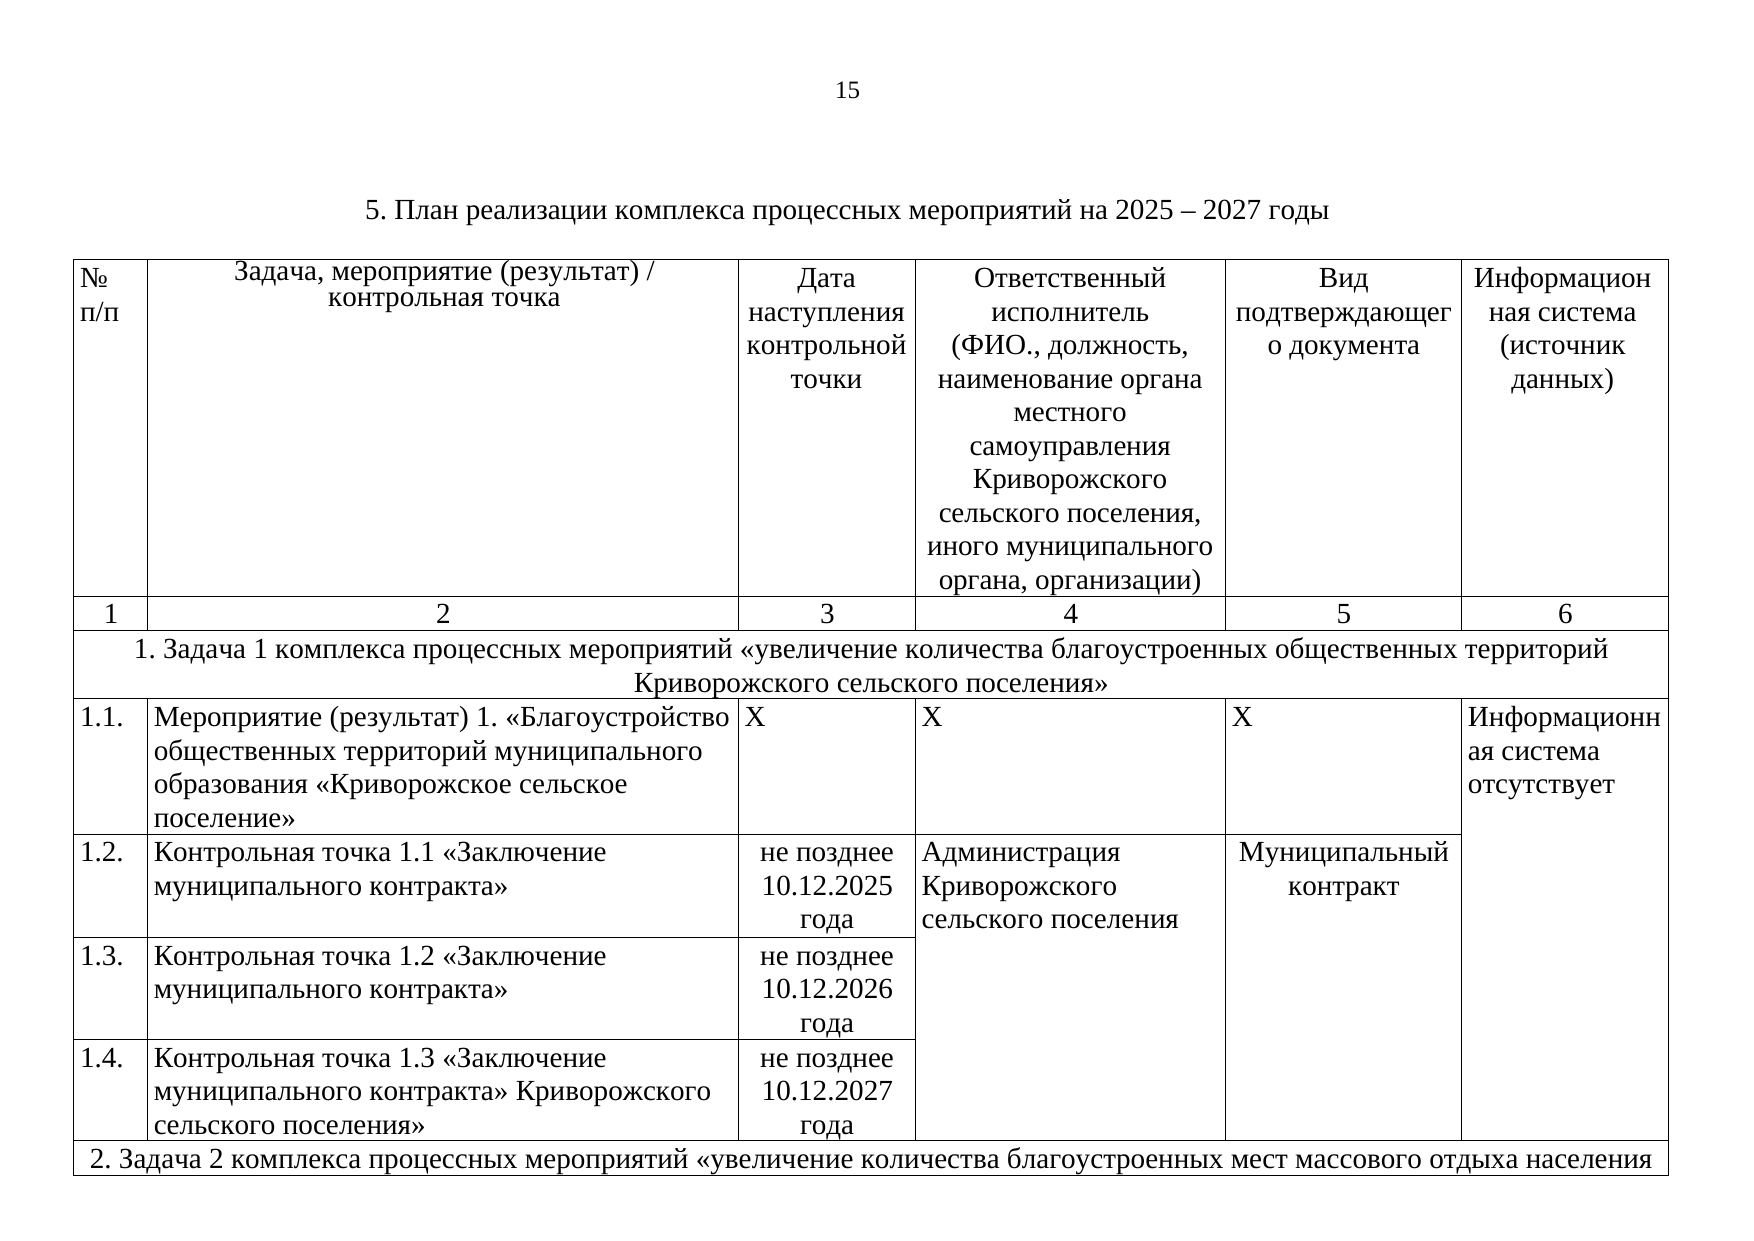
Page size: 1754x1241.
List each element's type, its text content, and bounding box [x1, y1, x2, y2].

table_header Вид подтверждающего документа [1226, 260, 1461, 596]
text 5. План реализации комплекса процессных мероприятий на 2025 – 2027 годы [59, 192, 1636, 226]
table_cell 1.2. [74, 835, 147, 937]
table_cell 6 [1462, 597, 1668, 630]
table_cell 1.4. [74, 1040, 147, 1140]
table_cell 3 [739, 597, 915, 630]
table_header Ответственный исполнитель (ФИО., должность, наименование органа местного самоуправления Криворожского сельского поселения, иного муниципального органа, организации) [916, 260, 1225, 596]
table_cell Х [916, 699, 1225, 833]
table_cell не позднее 10.12.2026 года [739, 938, 915, 1039]
table_cell Х [1226, 699, 1461, 833]
table_cell 1. Задача 1 комплекса процессных мероприятий «увеличение количества благоустроенных общественных территорий Криворожского сельского поселения» [74, 631, 1668, 698]
table_cell Администрация Криворожского сельского поселения [916, 835, 1225, 1140]
table_cell Информационная система отсутствует [1462, 699, 1668, 1140]
table_cell 5 [1226, 597, 1461, 630]
table_cell Мероприятие (результат) 1. «Благоустройство общественных территорий муниципального образования «Криворожское сельское поселение» [148, 699, 738, 833]
table_cell 4 [916, 597, 1225, 630]
table_header № п/п [74, 260, 147, 596]
table_cell 1.3. [74, 938, 147, 1039]
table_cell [74, 1141, 1668, 1175]
table_cell 1.1. [74, 699, 147, 833]
table_cell не позднее 10.12.2025 года [739, 835, 915, 937]
table_cell не позднее 10.12.2027 года [739, 1040, 915, 1140]
table_cell Контрольная точка 1.1 «Заключение муниципального контракта» [148, 835, 738, 937]
table_cell 1 [74, 597, 147, 630]
table_cell Муниципальный контракт [1226, 835, 1461, 1140]
table_cell 2 [148, 597, 738, 630]
table_header Задача, мероприятие (результат) / контрольная точка [148, 260, 738, 596]
table_header Информационная система (источник данных) [1462, 260, 1668, 596]
table_cell Контрольная точка 1.3 «Заключение муниципального контракта» Криворожского сельского поселения» [148, 1040, 738, 1140]
table_header Дата наступления контрольной точки [739, 260, 915, 596]
table_cell Контрольная точка 1.2 «Заключение муниципального контракта» [148, 938, 738, 1039]
table_cell Х [739, 699, 915, 833]
